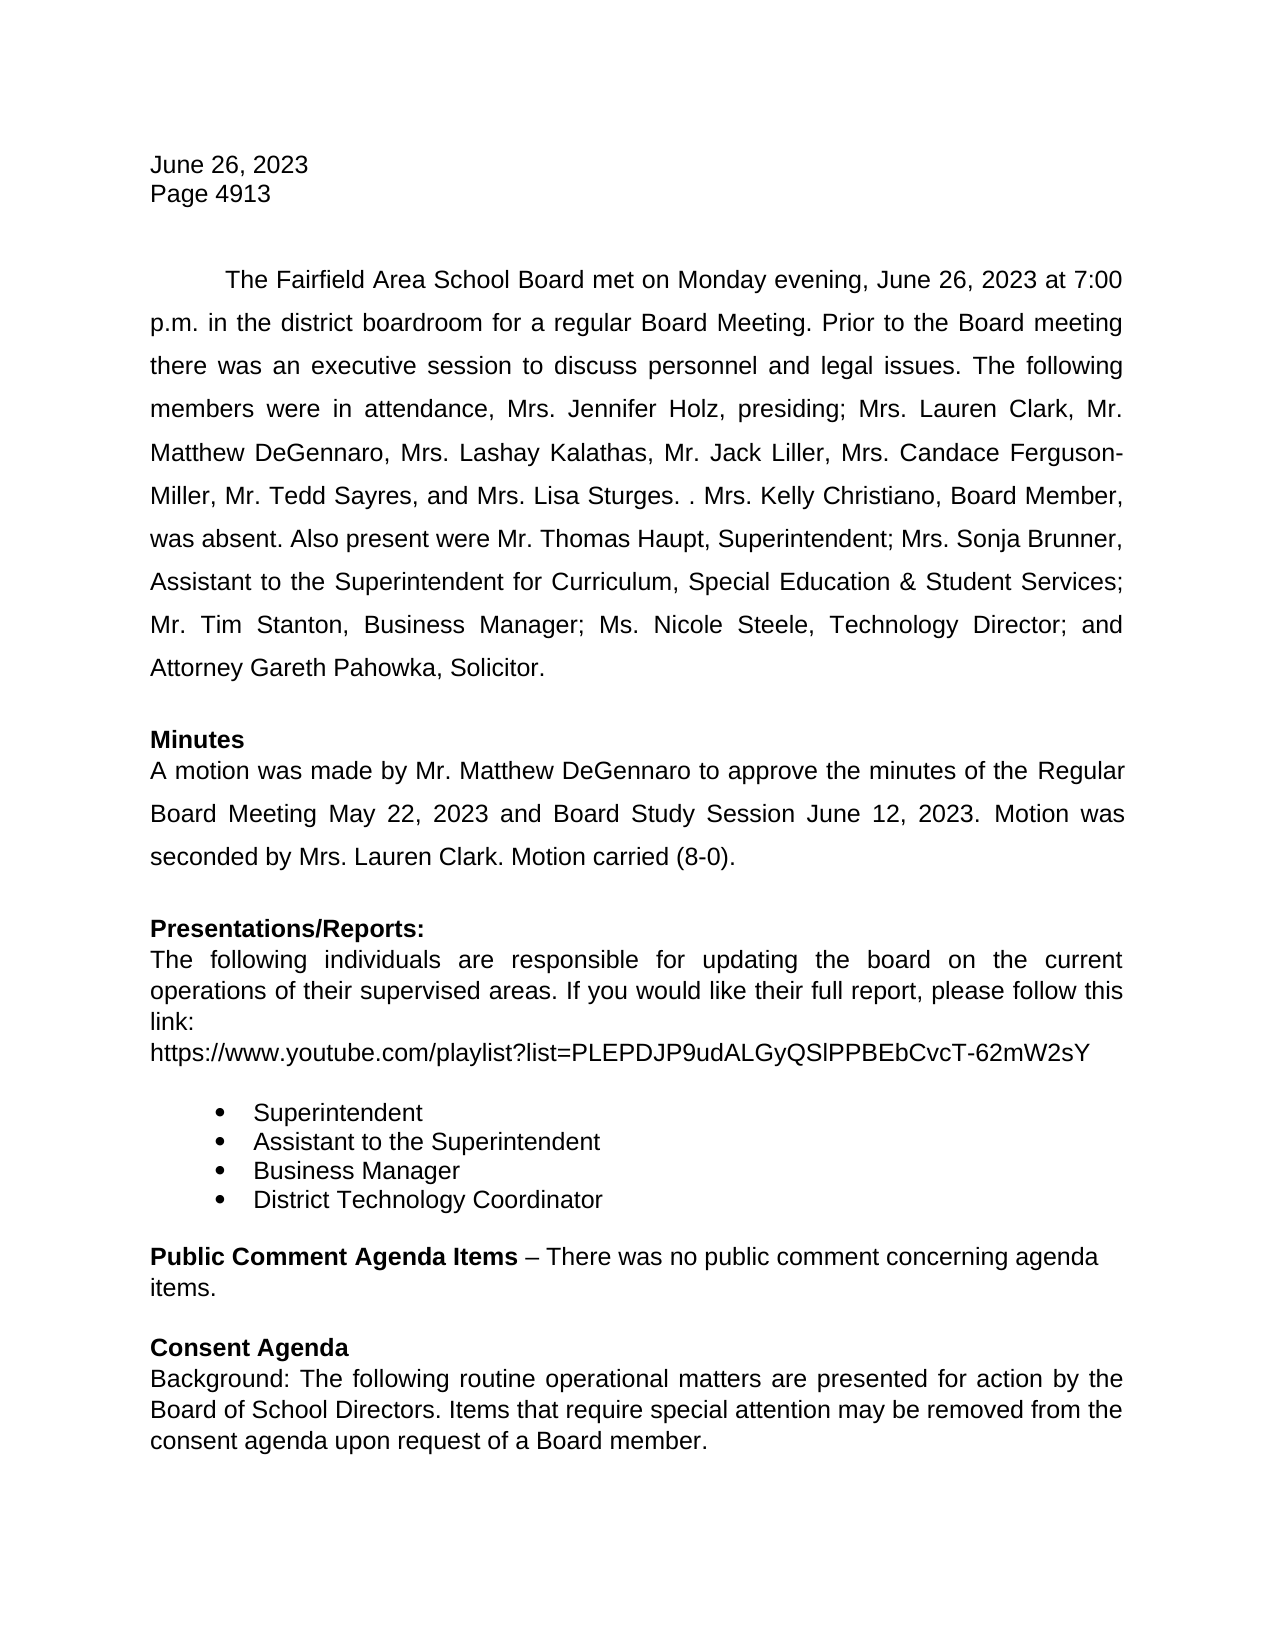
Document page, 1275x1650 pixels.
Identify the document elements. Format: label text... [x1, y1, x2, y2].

text Background: The following routine operational matters are presented for action by the Board of School Directors. Items that require special attention may be removed from the consent agenda upon request of a Board member. [150, 1364, 1125, 1455]
text https://www.youtube.com/playlist?list=PLEPDJP9udALGyQSlPPBEbCvcT-62mW2sY [150, 1038, 1125, 1067]
list Assistant to the Superintendent [216, 1127, 1125, 1156]
list District Technology Coordinator [216, 1185, 1125, 1213]
text The Fairfield Area School Board met on Monday evening, June 26, 2023 at 7:00 p.m. in the district boardroom for a regular Board Meeting. Prior to the Board meeting there was an executive session to discuss personnel and legal issues. The following members were in attendance, Mrs. Jennifer Holz, presiding; Mrs. Lauren Clark, Mr. Matthew DeGennaro, Mrs. Lashay Kalathas, Mr. Jack Liller, Mrs. Candace Ferguson- Miller, Mr. Tedd Sayres, and Mrs. Lisa Sturges. . Mrs. Kelly Christiano, Board Member, was absent. Also present were Mr. Thomas Haupt, Superintendent; Mrs. Sonja Brunner, Assistant to the Superintendent for Curriculum, Special Education & Student Services; Mr. Tim Stanton, Business Manager; Ms. Nicole Steele, Technology Director; and Attorney Gareth Pahowka, Solicitor. [150, 265, 1125, 682]
text Consent Agenda [150, 1333, 1125, 1362]
text Page 4913 [150, 179, 1125, 207]
list Superintendent [216, 1098, 1125, 1127]
text Presentations/Reports: [150, 914, 1125, 943]
list Business Manager [216, 1156, 1125, 1185]
text The following individuals are responsible for updating the board on the current operations of their supervised areas. If you would like their full report, please follow this link: [150, 945, 1125, 1036]
text Minutes [150, 725, 1125, 754]
text A motion was made by Mr. Matthew DeGennaro to approve the minutes of the Regular Board Meeting May 22, 2023 and Board Study Session June 12, 2023. Motion was seconded by Mrs. Lauren Clark. Motion carried (8-0). [150, 756, 1125, 871]
text Public Comment Agenda Items – There was no public comment concerning agenda items. [150, 1242, 1125, 1302]
text June 26, 2023 [150, 150, 1125, 179]
